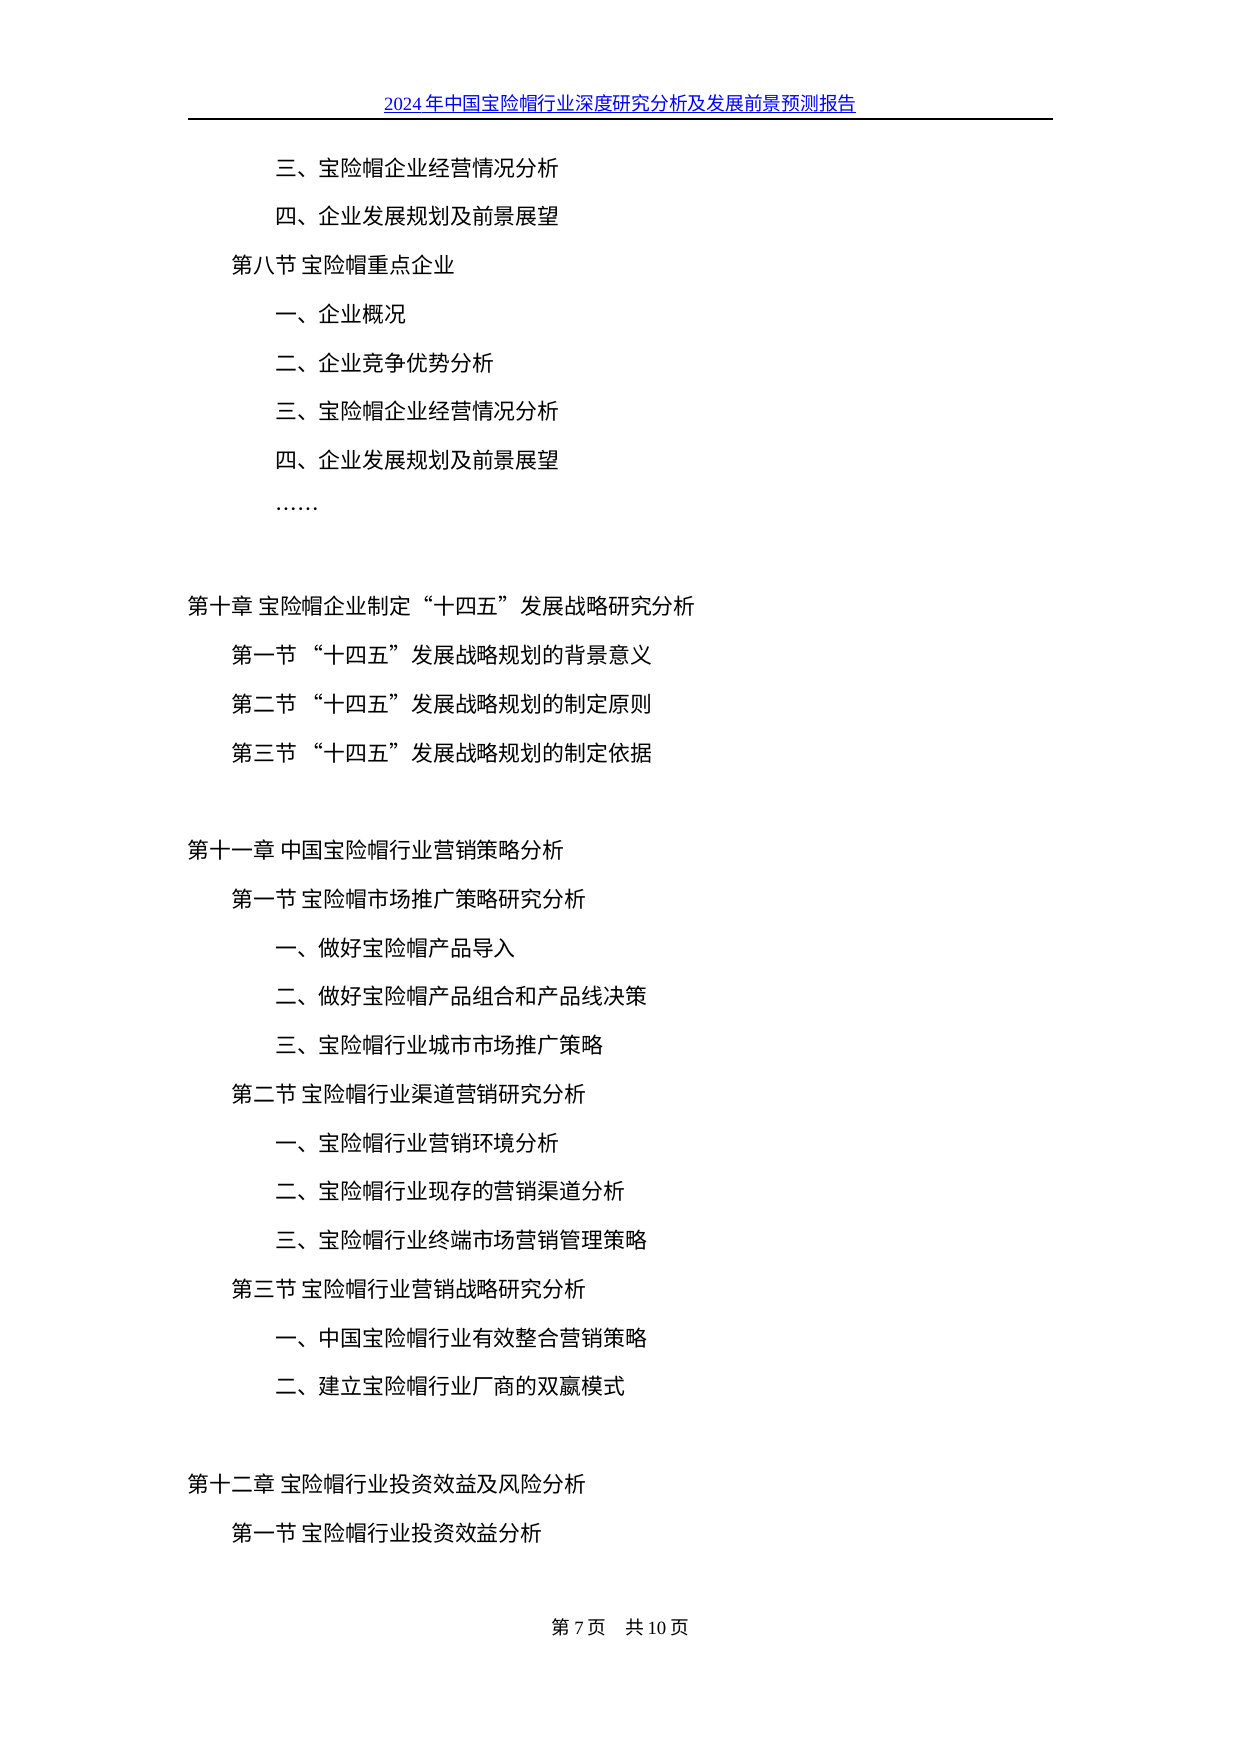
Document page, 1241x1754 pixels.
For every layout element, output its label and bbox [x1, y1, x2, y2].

text [187, 150, 1053, 1548]
